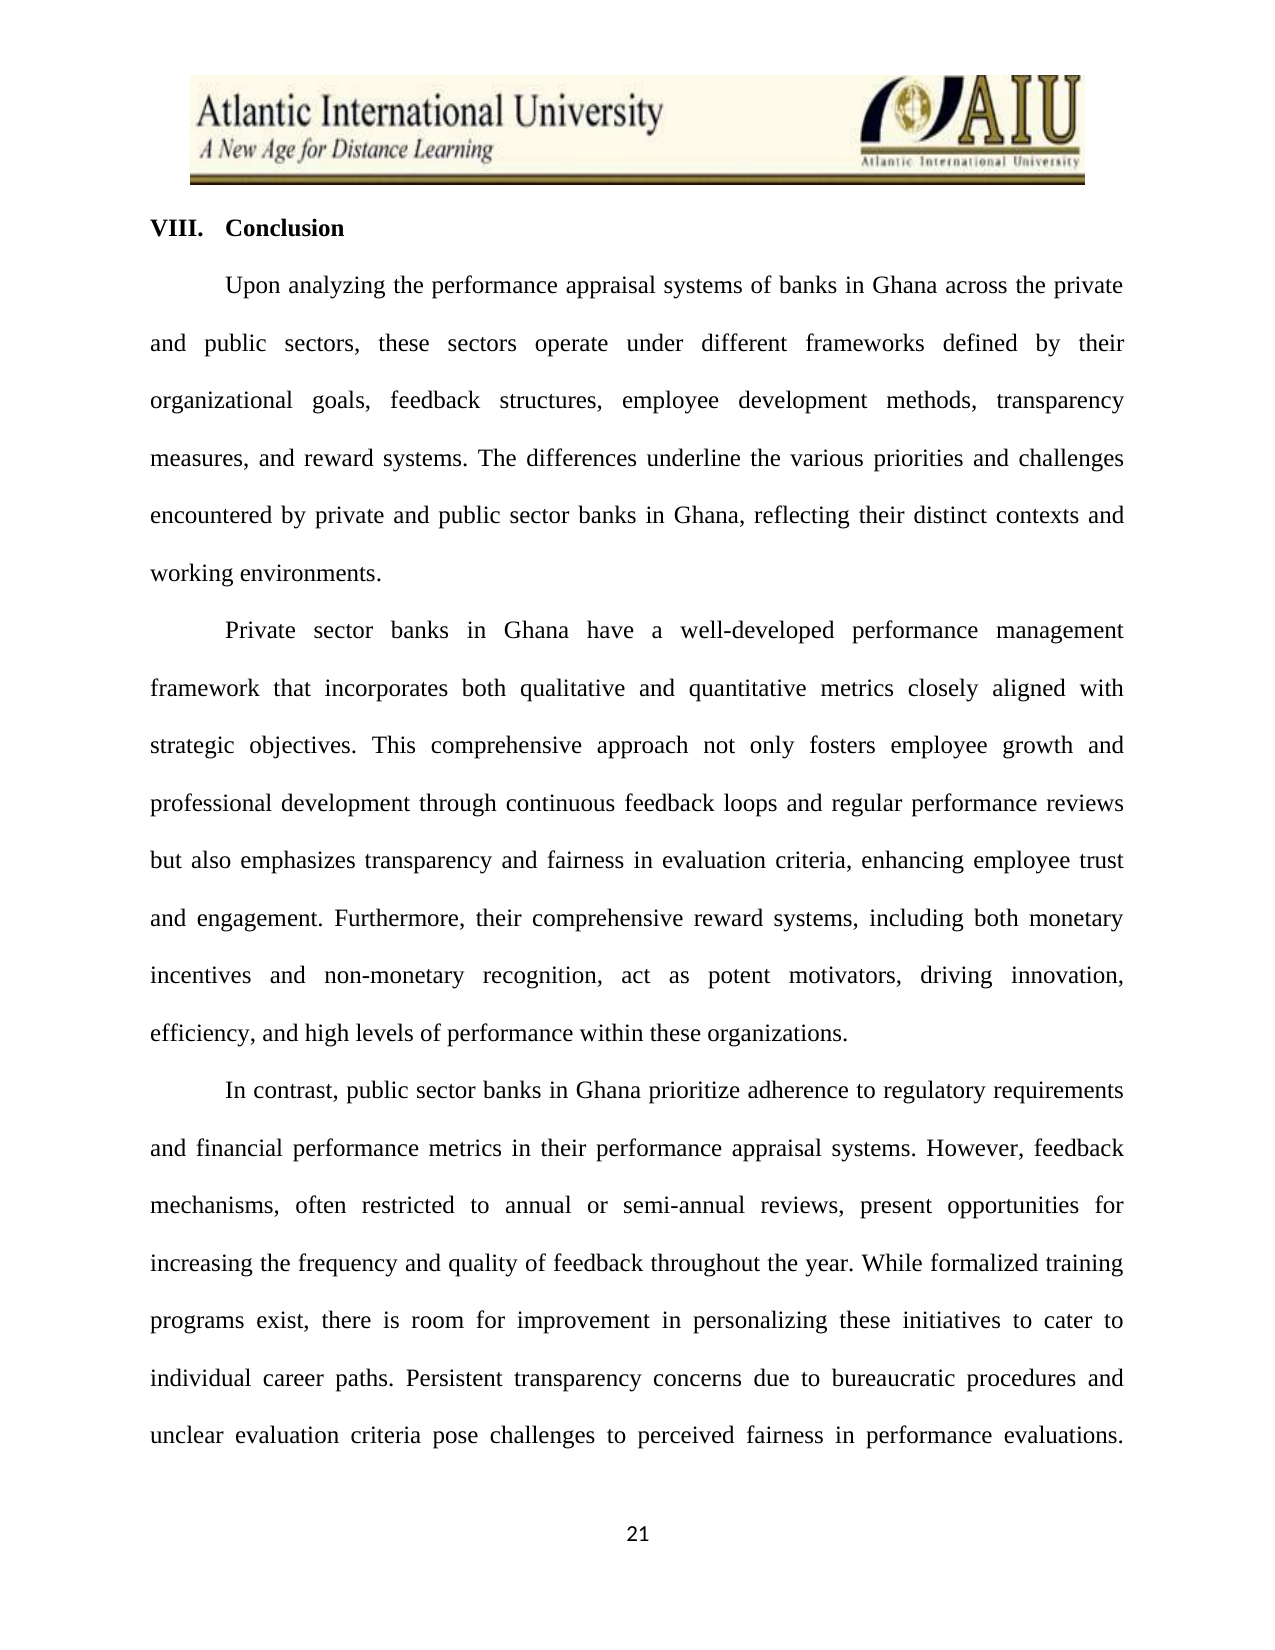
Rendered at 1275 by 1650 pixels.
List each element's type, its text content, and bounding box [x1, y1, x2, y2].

text Upon analyzing the performance appraisal systems of banks in Ghana across the private and public sectors, these sectors operate under different frameworks defined by their organizational goals, feedback structures, employee development methods, transparency measures, and reward systems. The differences underline the various priorities and challenges encountered by private and public sector banks in Ghana, reflecting their distinct contexts and working environments. [150, 270, 1125, 586]
text Private sector banks in Ghana have a well-developed performance management framework that incorporates both qualitative and quantitative metrics closely aligned with strategic objectives. This comprehensive approach not only fosters employee growth and professional development through continuous feedback loops and regular performance reviews but also emphasizes transparency and fairness in evaluation criteria, enhancing employee trust and engagement. Furthermore, their comprehensive reward systems, including both monetary incentives and non-monetary recognition, act as potent motivators, driving innovation, efficiency, and high levels of performance within these organizations. [150, 615, 1125, 1046]
picture [190, 75, 1085, 185]
text VIII. Conclusion [150, 213, 1125, 241]
